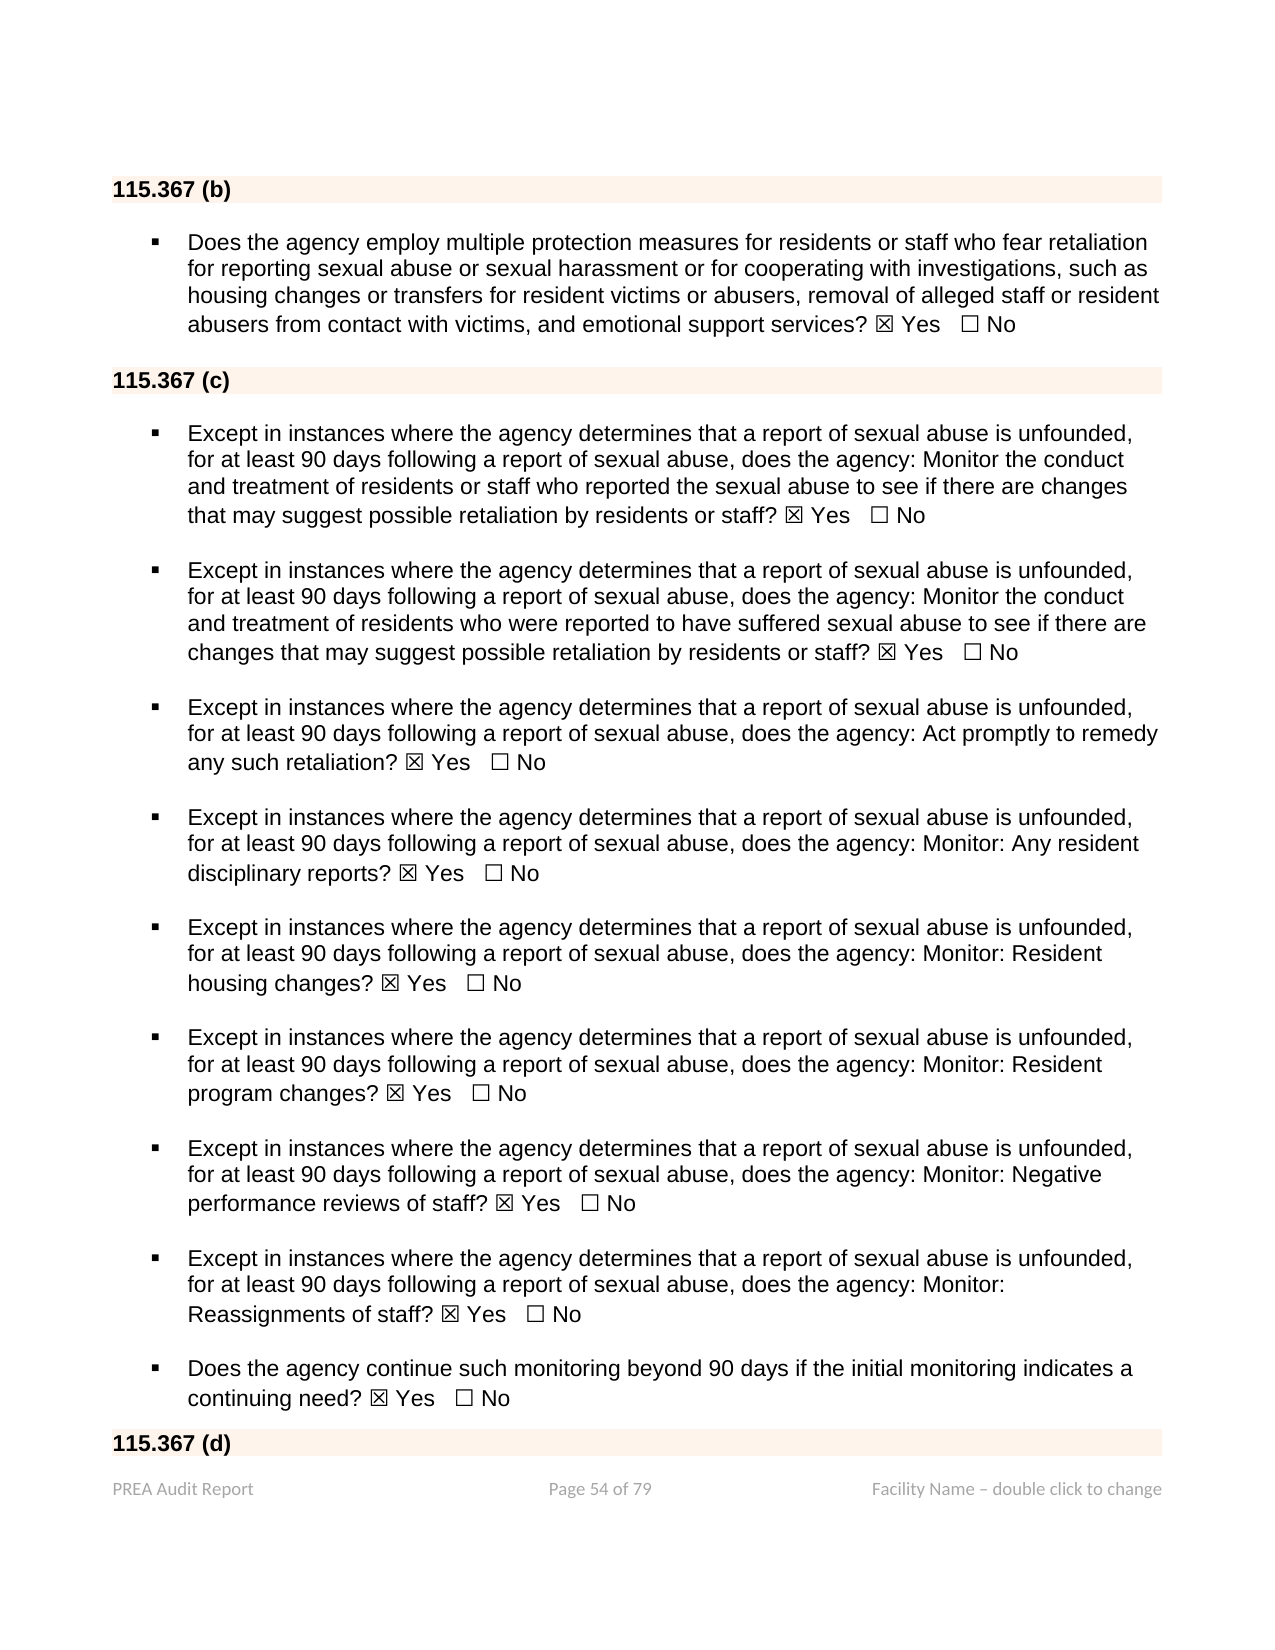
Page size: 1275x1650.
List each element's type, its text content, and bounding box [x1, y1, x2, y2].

text 115.367 (b) [112, 176, 1162, 203]
list Except in instances where the agency determines that a report of sexual abuse is unfounded, for at least 90 days following a report of sexual abuse, does the agency: Act promptly to remedy any such retaliation? Yes No [150, 693, 1162, 777]
list Except in instances where the agency determines that a report of sexual abuse is unfounded, for at least 90 days following a report of sexual abuse, does the agency: Monitor the conduct and treatment of residents or staff who reported the sexual abuse to see if there are changes that may suggest possible retaliation by residents or staff? Yes No [150, 420, 1162, 530]
list Except in instances where the agency determines that a report of sexual abuse is unfounded, for at least 90 days following a report of sexual abuse, does the agency: Monitor: Negative performance reviews of staff? Yes No [150, 1135, 1162, 1219]
list Except in instances where the agency determines that a report of sexual abuse is unfounded, for at least 90 days following a report of sexual abuse, does the agency: Monitor: Any resident disciplinary reports? Yes No [150, 804, 1162, 888]
list Except in instances where the agency determines that a report of sexual abuse is unfounded, for at least 90 days following a report of sexual abuse, does the agency: Monitor: Reassignments of staff? Yes No [150, 1245, 1162, 1329]
text 115.367 (d) [112, 1429, 1162, 1456]
list Except in instances where the agency determines that a report of sexual abuse is unfounded, for at least 90 days following a report of sexual abuse, does the agency: Monitor the conduct and treatment of residents who were reported to have suffered sexual abuse to see if there are changes that may suggest possible retaliation by residents or staff? Yes No [150, 557, 1162, 667]
list Except in instances where the agency determines that a report of sexual abuse is unfounded, for at least 90 days following a report of sexual abuse, does the agency: Monitor: Resident housing changes? Yes No [150, 914, 1162, 998]
list Does the agency employ multiple protection measures for residents or staff who fear retaliation for reporting sexual abuse or sexual harassment or for cooperating with investigations, such as housing changes or transfers for resident victims or abusers, removal of alleged staff or resident abusers from contact with victims, and emotional support services? Yes No [150, 229, 1162, 339]
list Except in instances where the agency determines that a report of sexual abuse is unfounded, for at least 90 days following a report of sexual abuse, does the agency: Monitor: Resident program changes? Yes No [150, 1024, 1162, 1108]
text 115.367 (c) [112, 367, 1162, 394]
list Does the agency continue such monitoring beyond 90 days if the initial monitoring indicates a continuing need? Yes No [150, 1355, 1162, 1413]
